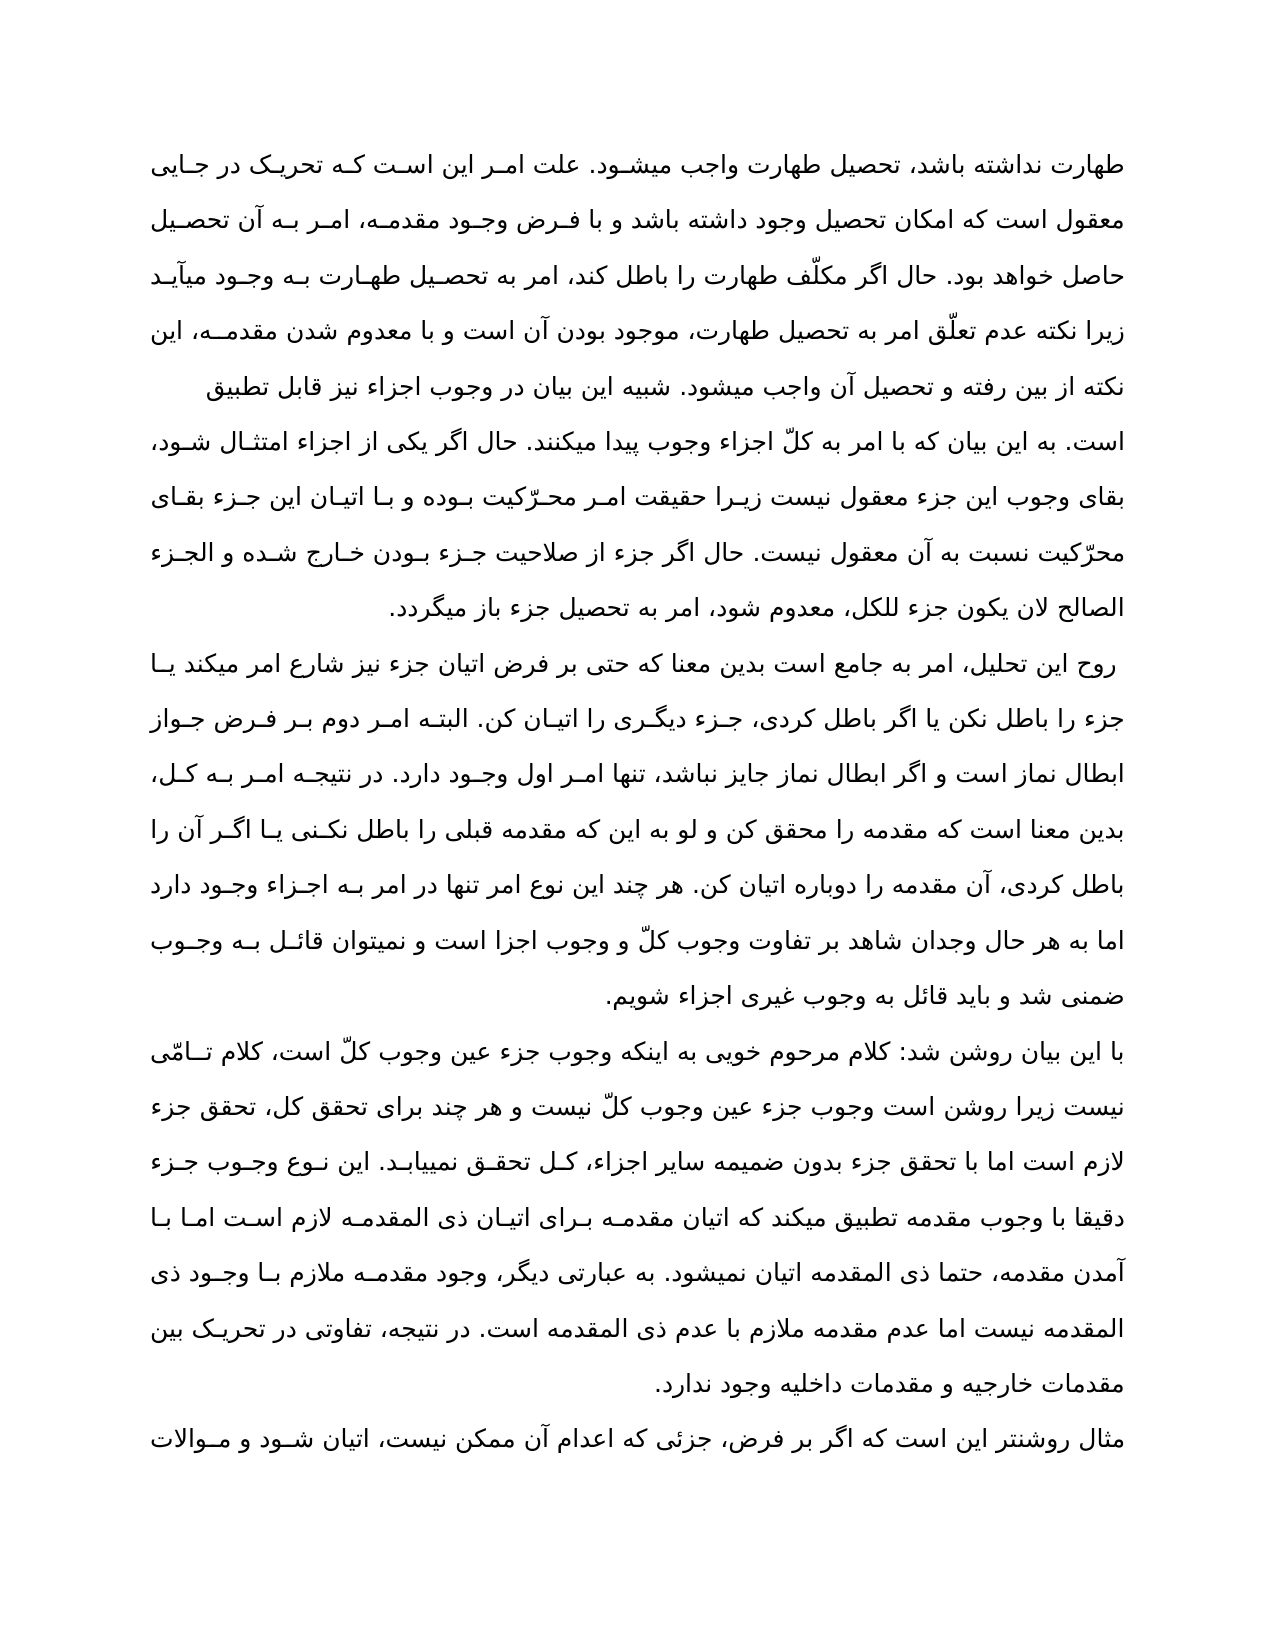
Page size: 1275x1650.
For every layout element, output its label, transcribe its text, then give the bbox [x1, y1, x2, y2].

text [150, 1424, 1125, 1454]
text با این بیان روشن شد: کلام مرحوم خویی به اینکه وجوب جزء عین وجوب کلّ است، کلام تامّی نیست زیرا روشن است وجوب جزء عین وجوب کلّ نیست و هر چند برای تحقق کل، تحقق جزء لازم است اما با تحقق جزء بدون ضمیمه سایر اجزاء، کل تحقق نمییابد. این نوع وجوب جزء دقیقا با وجوب مقدمه تطبیق میکند که اتیان مقدمه برای اتیان ذی المقدمه لازم است اما با آمدن مقدمه، حتما ذی المقدمه اتیان نمیشود. به عبارتی دیگر، وجود مقدمه ملازم با وجود ذی المقدمه نیست اما عدم مقدمه ملازم با عدم ذی المقدمه است. در نتیجه، تفاوتی در تحریک بین مقدمات خارجیه و مقدمات داخلیه وجود ندارد. [150, 1037, 1125, 1398]
text است. به این بیان که با امر به کلّ اجزاء وجوب پیدا میکنند. حال اگر یکی از اجزاء امتثال شود، بقای وجوب این جزء معقول نیست زیرا حقیقت امر محرّکیت بوده و با اتیان این جزء بقای محرّکیت نسبت به آن معقول نیست. حال اگر جزء از صلاحیت جزء بودن خارج شده و الجزء الصالح لان یکون جزء للکل، معدوم شود، امر به تحصیل جزء باز میگردد. [150, 427, 1125, 622]
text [150, 150, 1125, 401]
text روح این تحلیل، امر به جامع است بدین معنا که حتی بر فرض اتیان جزء نیز شارع امر میکند یا جزء را باطل نکن یا اگر باطل کردی، جزء دیگری را اتیان کن. البته امر دوم بر فرض جواز ابطال نماز است و اگر ابطال نماز جایز نباشد، تنها امر اول وجود دارد. در نتیجه امر به کل، بدین معنا است که مقدمه را محقق کن و لو به این که مقدمه قبلی را باطل نکنی یا اگر آن را باطل کردی، آن مقدمه را دوباره اتیان کن. هر چند این نوع امر تنها در امر به اجزاء وجود دارد اما به هر حال وجدان شاهد بر تفاوت وجوب کلّ و وجوب اجزا است و نمیتوان قائل به وجوب ضمنی شد و باید قائل به وجوب غیری اجزاء شویم. [150, 649, 1125, 1010]
